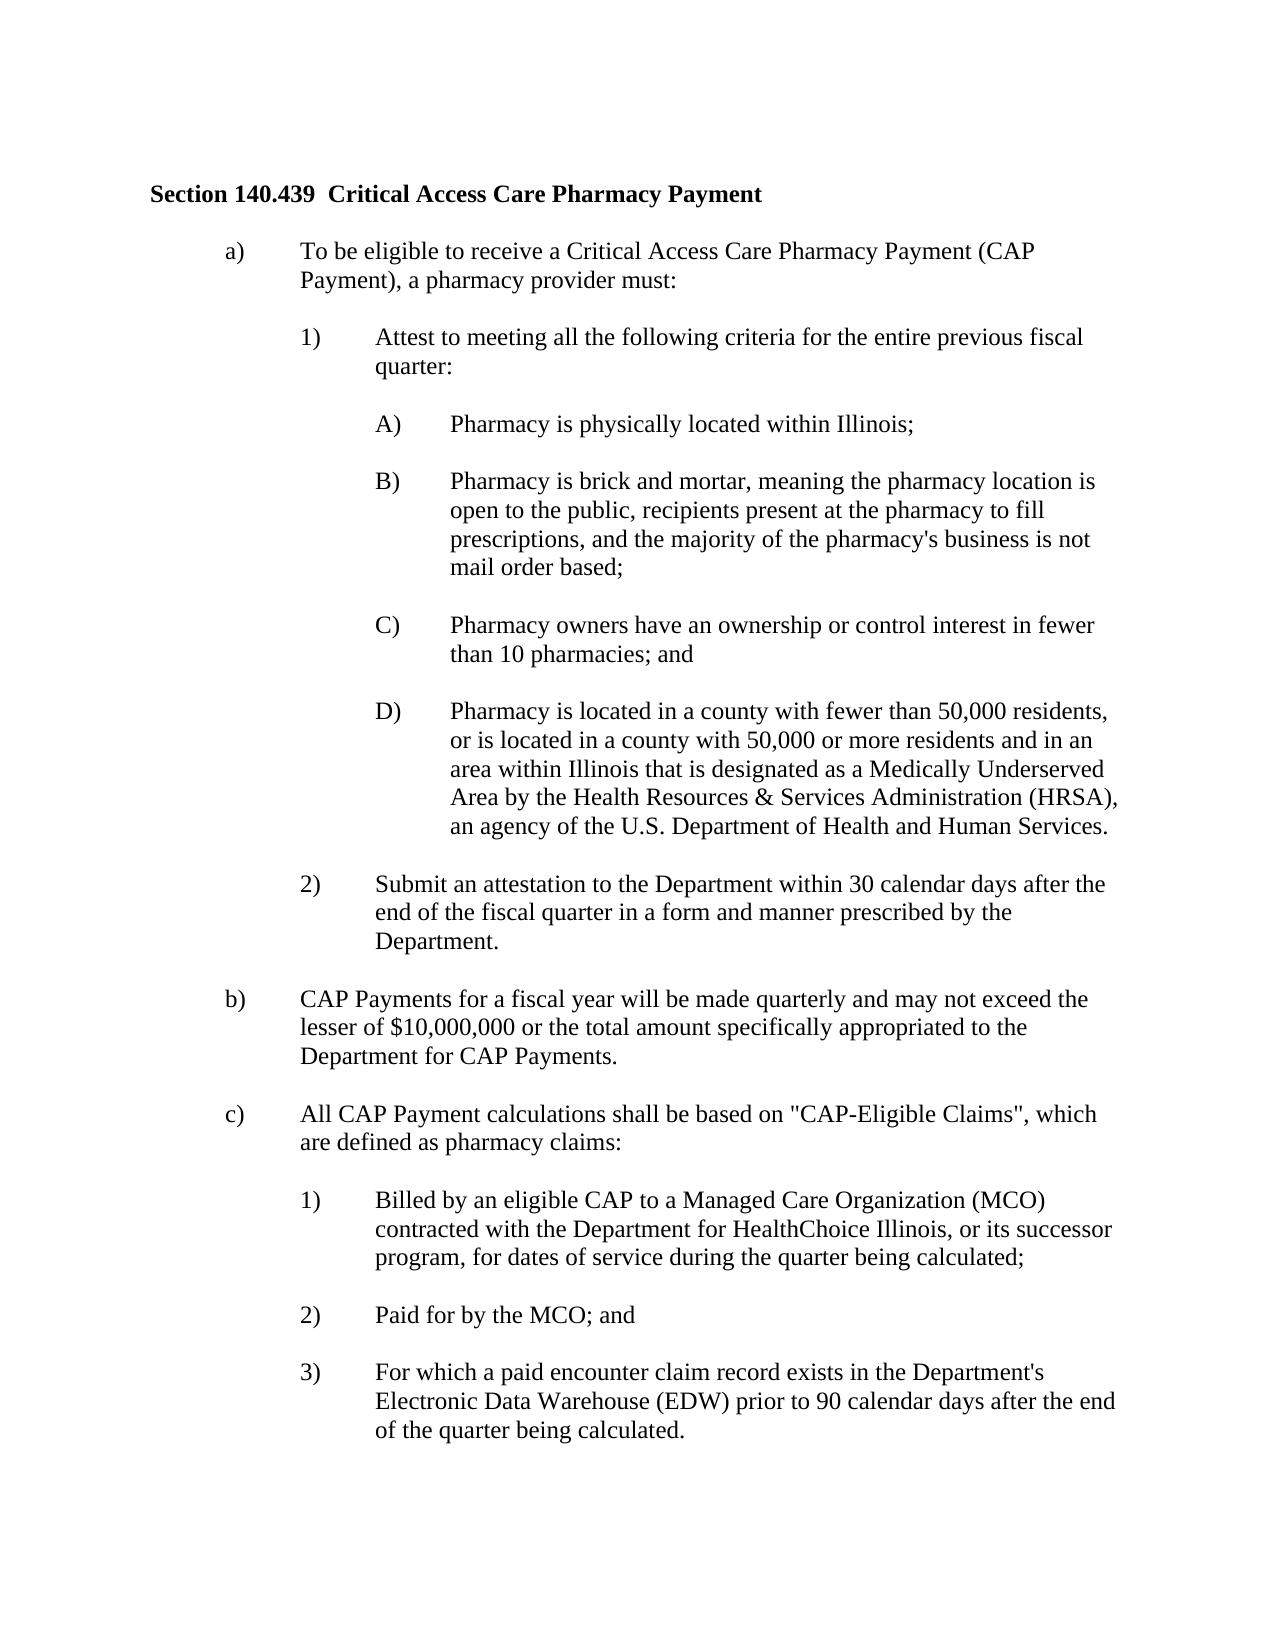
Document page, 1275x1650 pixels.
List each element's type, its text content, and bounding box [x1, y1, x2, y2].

text 2) Paid for by the MCO; and [300, 1300, 1125, 1329]
text 2) Submit an attestation to the Department within 30 calendar days after the end of the fiscal quarter in a form and manner prescribed by the Department. [300, 869, 1125, 955]
text 1) Attest to meeting all the following criteria for the entire previous fiscal quarter: [300, 322, 1125, 380]
text 3) For which a paid encounter claim record exists in the Department's Electronic Data Warehouse (EDW) prior to 90 calendar days after the end of the quarter being calculated. [300, 1357, 1125, 1444]
text C) Pharmacy owners have an ownership or control interest in fewer than 10 pharmacies; and [375, 610, 1125, 667]
text c) All CAP Payment calculations shall be based on "CAP-Eligible Claims", which are defined as pharmacy claims: [225, 1099, 1125, 1156]
text A) Pharmacy is physically located within Illinois; [375, 409, 1125, 437]
text D) Pharmacy is located in a county with fewer than 50,000 residents, or is located in a county with 50,000 or more residents and in an area within Illinois that is designated as a Medically Underserved Area by the Health Resources & Services Administration (HRSA), an agency of the U.S. Department of Health and Human Services. [375, 696, 1125, 840]
text a) To be eligible to receive a Critical Access Care Pharmacy Payment (CAP Payment), a pharmacy provider must: [225, 236, 1125, 294]
text 1) Billed by an eligible CAP to a Managed Care Organization (MCO) contracted with the Department for HealthChoice Illinois, or its successor program, for dates of service during the quarter being calculated; [300, 1185, 1125, 1271]
text Section 140.439 Critical Access Care Pharmacy Payment [150, 179, 1125, 207]
text b) CAP Payments for a fiscal year will be made quarterly and may not exceed the lesser of $10,000,000 or the total amount specifically appropriated to the Department for CAP Payments. [225, 984, 1125, 1070]
text B) Pharmacy is brick and mortar, meaning the pharmacy location is open to the public, recipients present at the pharmacy to fill prescriptions, and the majority of the pharmacy's business is not mail order based; [375, 466, 1125, 581]
